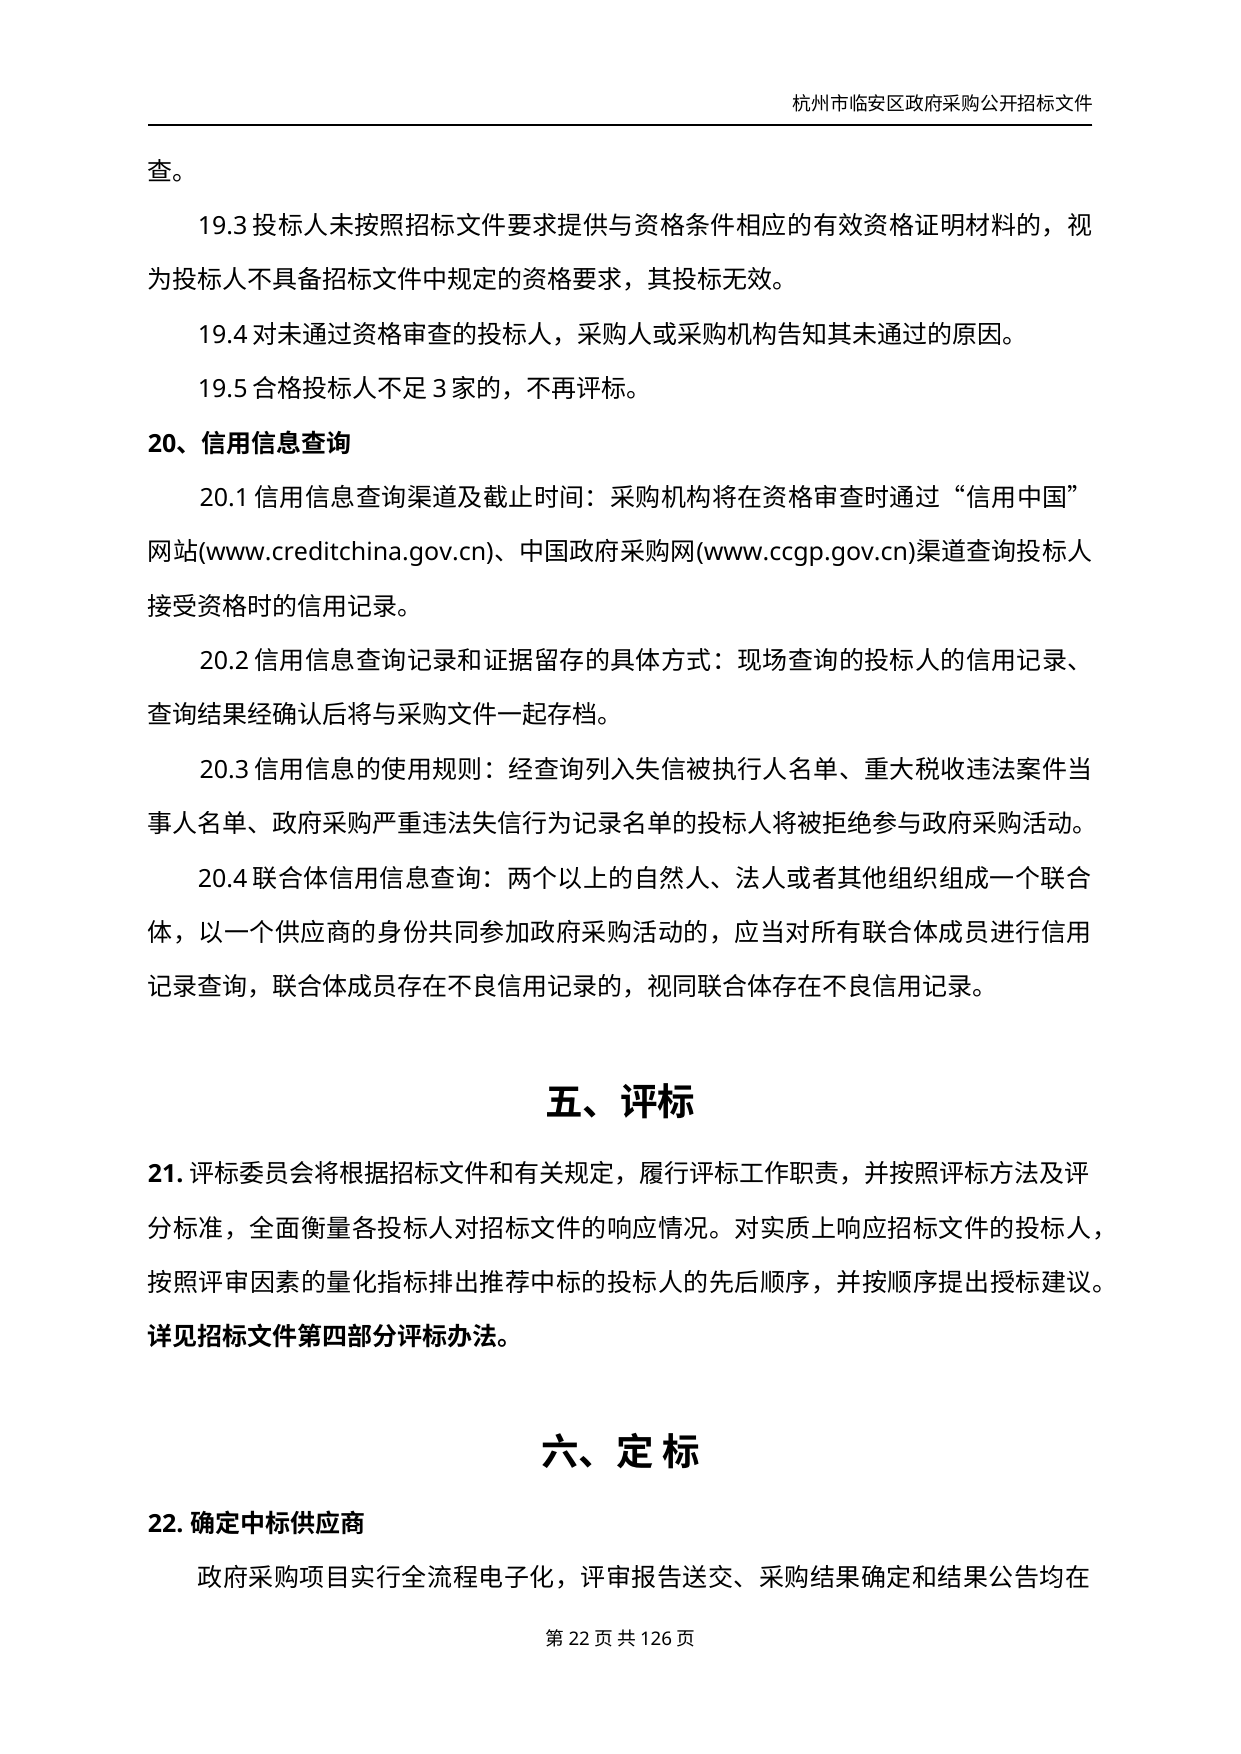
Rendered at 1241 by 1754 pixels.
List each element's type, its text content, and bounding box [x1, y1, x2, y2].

text 20.3信用信息的使用规则：经查询列入失信被执行人名单、重大税收违法案件当事人名单、政府采购严重违法失信行为记录名单的投标人将被拒绝参与政府采购活动。 [148, 749, 1092, 840]
text 19.3投标人未按照招标文件要求提供与资格条件相应的有效资格证明材料的，视为投标人不具备招标文件中规定的资格要求，其投标无效。 [148, 206, 1092, 296]
text 六、定 标 [148, 1422, 1092, 1476]
text 19.4对未通过资格审查的投标人，采购人或采购机构告知其未通过的原因。 [148, 314, 1092, 351]
text 21. 评标委员会将根据招标文件和有关规定，履行评标工作职责，并按照评标方法及评分标准，全面衡量各投标人对招标文件的响应情况。对实质上响应招标文件的投标人，按照评审因素的量化指标排出推荐中标的投标人的先后顺序，并按顺序提出授标建议。详见招标文件第四部分评标办法。 [148, 1154, 1092, 1353]
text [148, 151, 1092, 187]
text 22. 确定中标供应商 [148, 1503, 1092, 1540]
text 五、评标 [148, 1072, 1092, 1127]
text 20.4联合体信用信息查询：两个以上的自然人、法人或者其他组织组成一个联合体，以一个供应商的身份共同参加政府采购活动的，应当对所有联合体成员进行信用记录查询，联合体成员存在不良信用记录的，视同联合体存在不良信用记录。 [148, 858, 1092, 1003]
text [148, 1558, 1092, 1594]
text 19.5合格投标人不足3家的，不再评标。 [148, 369, 1092, 405]
text 20.2信用信息查询记录和证据留存的具体方式：现场查询的投标人的信用记录、查询结果经确认后将与采购文件一起存档。 [148, 641, 1092, 731]
text 20.1信用信息查询渠道及截止时间：采购机构将在资格审查时通过“信用中国”网站(www.creditchina.gov.cn)、中国政府采购网(www.ccgp.gov.cn)渠道查询投标人接受资格时的信用记录。 [148, 477, 1092, 622]
text 20、信用信息查询 [148, 423, 1092, 459]
